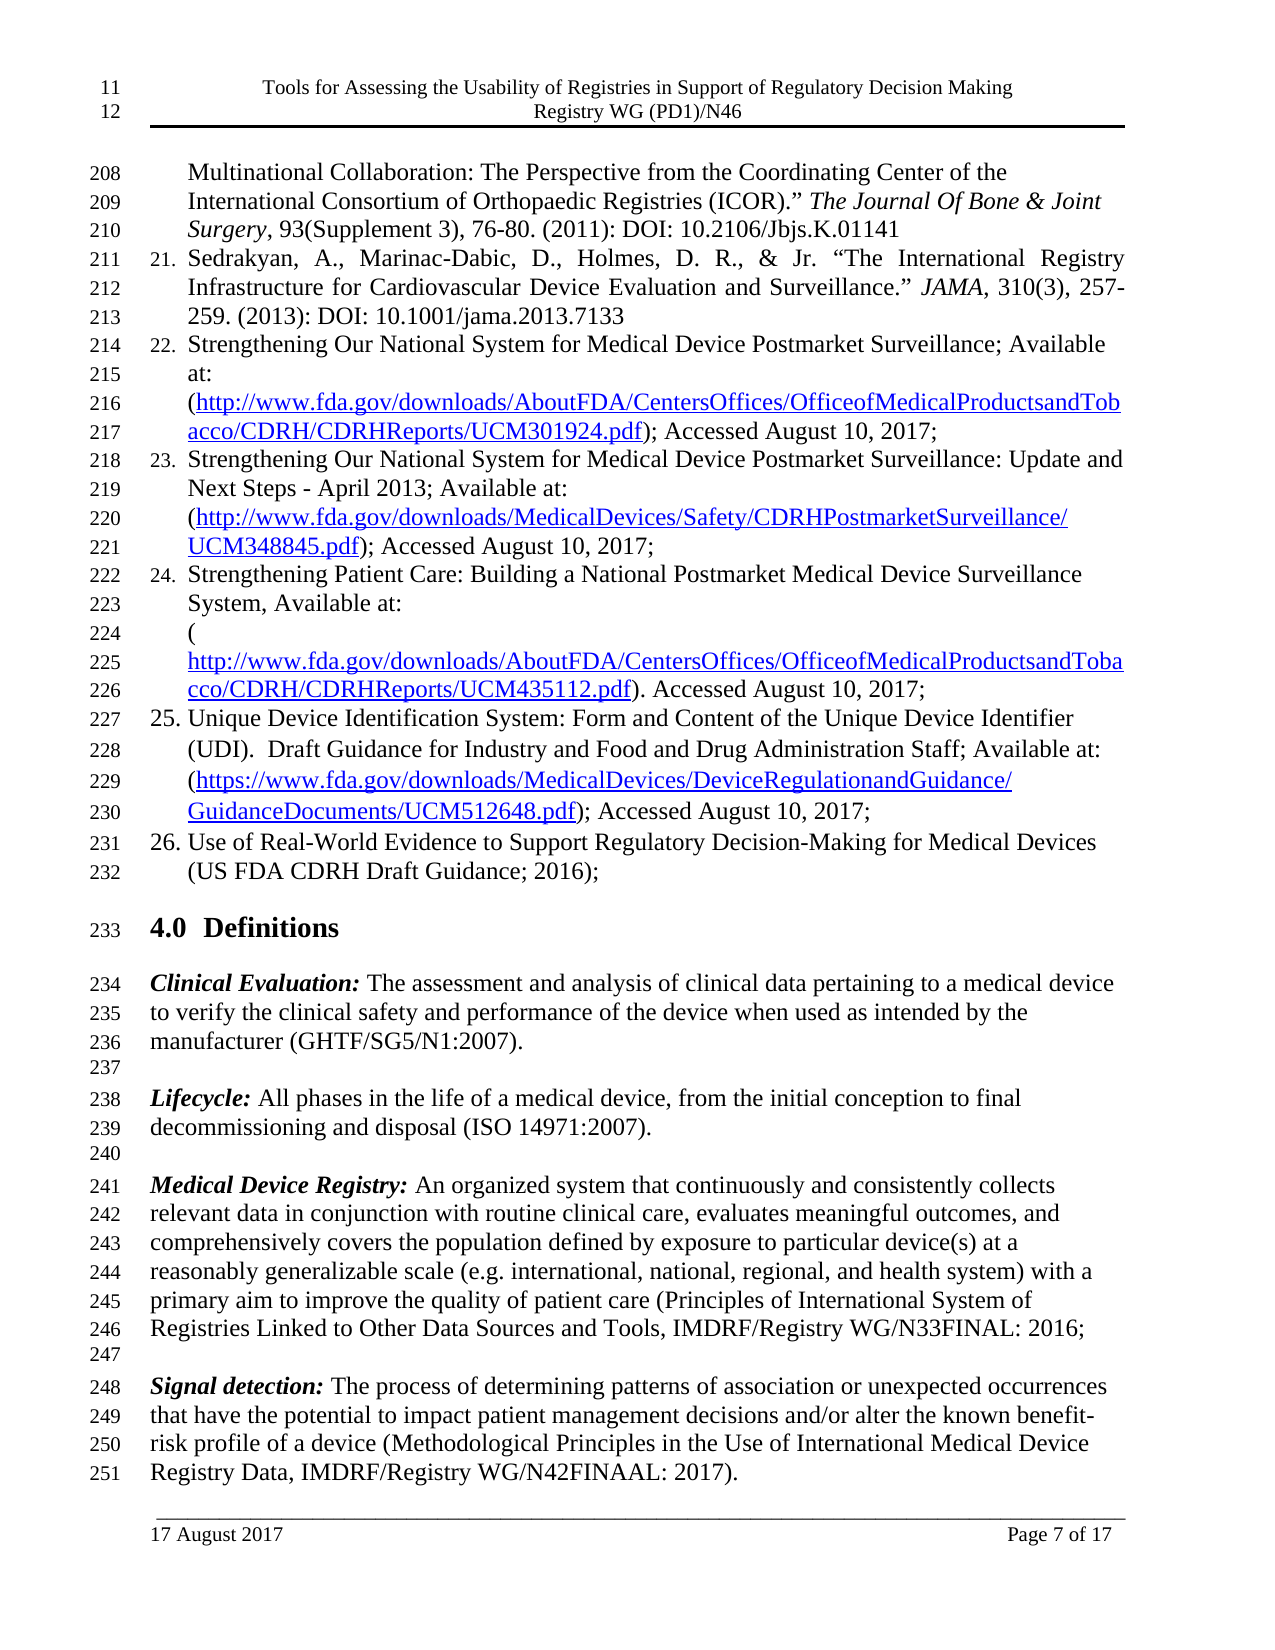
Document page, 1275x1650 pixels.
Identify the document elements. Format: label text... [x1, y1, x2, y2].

list Strengthening Our National System for Medical Device Postmarket Surveillance; Available at:(http://www.fda.gov/downloads/AboutFDA/CentersOffices/OfficeofMedicalProductsandTobacco/CDRH/CDRHReports/UCM301924.pdf); Accessed August 10, 2017; [150, 329, 1125, 444]
list Strengthening Our National System for Medical Device Postmarket Surveillance: Update and Next Steps - April 2013; Available at: (http://www.fda.gov/downloads/MedicalDevices/Safety/CDRHPostmarketSurveillance/UCM348845.pdf); Accessed August 10, 2017; [150, 444, 1125, 559]
list Sedrakyan, A., Marinac-Dabic, D., Holmes, D. R., & Jr. “The International Registry Infrastructure for Cardiovascular Device Evaluation and Surveillance.” JAMA, 310(3), 257- 259. (2013): DOI: 10.1001/jama.2013.7133 [150, 243, 1125, 329]
text International Consortium of Orthopaedic Registries (ICOR).” The Journal Of Bone & Joint [150, 186, 1125, 214]
text Signal detection: The process of determining patterns of association or unexpected occurrences that have the potential to impact patient management decisions and/or alter the known benefit-risk profile of a device (Methodological Principles in the Use of International Medical Device Registry Data, IMDRF/Registry WG/N42FINAAL: 2017). [150, 1371, 1125, 1486]
list Use of Real-World Evidence to Support Regulatory Decision-Making for Medical Devices (US FDA CDRH Draft Guidance; 2016); [150, 827, 1125, 885]
list Strengthening Patient Care: Building a National Postmarket Medical Device Surveillance System, Available at: (http://www.fda.gov/downloads/AboutFDA/CentersOffices/OfficeofMedicalProductsandTobacco/CDRH/CDRHReports/UCM435112.pdf). Accessed August 10, 2017; [150, 559, 1125, 703]
text Medical Device Registry: An organized system that continuously and consistently collects relevant data in conjunction with routine clinical care, evaluates meaningful outcomes, and comprehensively covers the population defined by exposure to particular device(s) at a reasonably generalizable scale (e.g. international, national, regional, and health system) with a primary aim to improve the quality of patient care (Principles of International System of Registries Linked to Other Data Sources and Tools, IMDRF/Registry WG/N33FINAL: 2016; [150, 1170, 1125, 1342]
text Multinational Collaboration: The Perspective from the Coordinating Center of the [150, 157, 1125, 186]
text Lifecycle: All phases in the life of a medical device, from the initial conception to final decommissioning and disposal (ISO 14971:2007). [150, 1083, 1125, 1141]
text Surgery, 93(Supplement 3), 76-80. (2011): DOI: 10.2106/Jbjs.K.01141 [150, 214, 1125, 243]
text Clinical Evaluation: The assessment and analysis of clinical data pertaining to a medical device to verify the clinical safety and performance of the device when used as intended by the manufacturer (GHTF/SG5/N1:2007). [150, 968, 1125, 1055]
list Unique Device Identification System: Form and Content of the Unique Device Identifier (UDI). Draft Guidance for Industry and Food and Drug Administration Staff; Available at: (https://www.fda.gov/downloads/MedicalDevices/DeviceRegulationandGuidance/GuidanceDocuments/UCM512648.pdf); Accessed August 10, 2017; [150, 703, 1125, 825]
subtitle Definitions [150, 910, 1125, 943]
